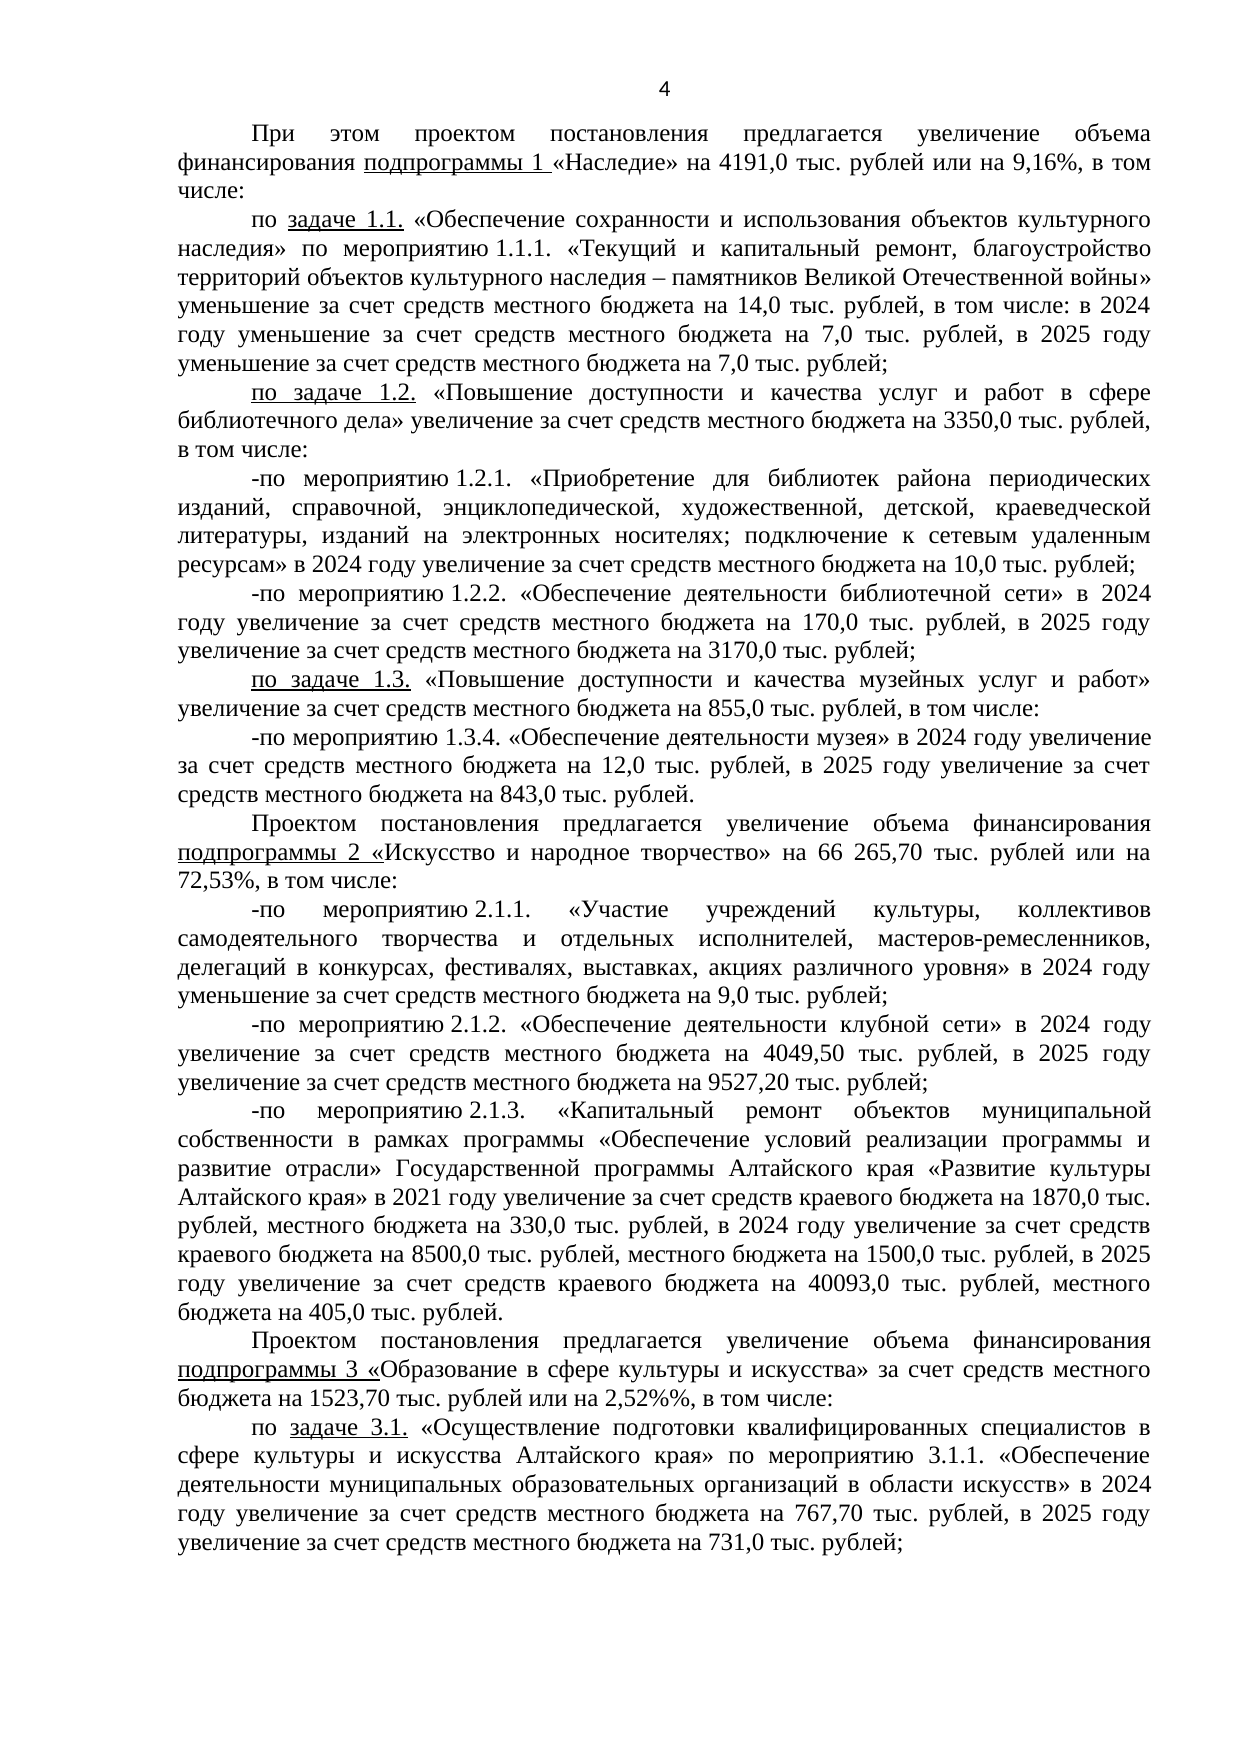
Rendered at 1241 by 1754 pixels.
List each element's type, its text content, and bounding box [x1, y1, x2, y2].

text по задаче 1.2. «Повышение доступности и качества услуг и работ в сфере библиотечного дела» увеличение за счет средств местного бюджета на 3350,0 тыс. рублей, в том числе: [177, 377, 1152, 463]
text При этом проектом постановления предлагается увеличение объема финансирования подпрограммы 1 «Наследие» на 4191,0 тыс. рублей или на 9,16%, в том числе: [177, 118, 1152, 204]
text по задаче 1.1. «Обеспечение сохранности и использования объектов культурного наследия» по мероприятию 1.1.1. «Текущий и капитальный ремонт, благоустройство территорий объектов культурного наследия – памятников Великой Отечественной войны» уменьшение за счет средств местного бюджета на 14,0 тыс. рублей, в том числе: в 2024 году уменьшение за счет средств местного бюджета на 7,0 тыс. рублей, в 2025 году уменьшение за счет средств местного бюджета на 7,0 тыс. рублей; [177, 204, 1152, 377]
text Проектом постановления предлагается увеличение объема финансирования подпрограммы 3 «Образование в сфере культуры и искусства» за счет средств местного бюджета на 1523,70 тыс. рублей или на 2,52%%, в том числе: [177, 1326, 1152, 1412]
text Проектом постановления предлагается увеличение объема финансирования подпрограммы 2 «Искусство и народное творчество» на 66 265,70 тыс. рублей или на 72,53%, в том числе: [177, 808, 1152, 894]
text -по мероприятию 1.2.2. «Обеспечение деятельности библиотечной сети» в 2024 году увеличение за счет средств местного бюджета на 170,0 тыс. рублей, в 2025 году увеличение за счет средств местного бюджета на 3170,0 тыс. рублей; [177, 578, 1152, 664]
text -по мероприятию 2.1.1. «Участие учреждений культуры, коллективов самодеятельного творчества и отдельных исполнителей, мастеров-ремесленников, делегаций в конкурсах, фестивалях, выставках, акциях различного уровня» в 2024 году уменьшение за счет средств местного бюджета на 9,0 тыс. рублей; [177, 894, 1152, 1009]
text по задаче 1.3. «Повышение доступности и качества музейных услуг и работ» увеличение за счет средств местного бюджета на 855,0 тыс. рублей, в том числе: [177, 664, 1152, 722]
text -по мероприятию 1.3.4. «Обеспечение деятельности музея» в 2024 году увеличение за счет средств местного бюджета на 12,0 тыс. рублей, в 2025 году увеличение за счет средств местного бюджета на 843,0 тыс. рублей. [177, 722, 1152, 808]
text -по мероприятию 2.1.2. «Обеспечение деятельности клубной сети» в 2024 году увеличение за счет средств местного бюджета на 4049,50 тыс. рублей, в 2025 году увеличение за счет средств местного бюджета на 9527,20 тыс. рублей; [177, 1009, 1152, 1096]
text -по мероприятию 2.1.3. «Капитальный ремонт объектов муниципальной собственности в рамках программы «Обеспечение условий реализации программы и развитие отрасли» Государственной программы Алтайского края «Развитие культуры Алтайского края» в 2021 году увеличение за счет средств краевого бюджета на 1870,0 тыс. рублей, местного бюджета на 330,0 тыс. рублей, в 2024 году увеличение за счет средств краевого бюджета на 8500,0 тыс. рублей, местного бюджета на 1500,0 тыс. рублей, в 2025 году увеличение за счет средств краевого бюджета на 40093,0 тыс. рублей, местного бюджета на 405,0 тыс. рублей. [177, 1182, 1152, 1326]
text -по мероприятию 1.2.1. «Приобретение для библиотек района периодических изданий, справочной, энциклопедической, художественной, детской, краеведческой литературы, изданий на электронных носителях; подключение к сетевым удаленным ресурсам» в 2024 году увеличение за счет средств местного бюджета на 10,0 тыс. рублей; [177, 463, 1152, 578]
text по задаче 3.1. «Осуществление подготовки квалифицированных специалистов в сфере культуры и искусства Алтайского края» по мероприятию 3.1.1. «Обеспечение деятельности муниципальных образовательных организаций в области искусств» в 2024 году увеличение за счет средств местного бюджета на 767,70 тыс. рублей, в 2025 году увеличение за счет средств местного бюджета на 731,0 тыс. рублей; [177, 1412, 1152, 1556]
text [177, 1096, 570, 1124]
